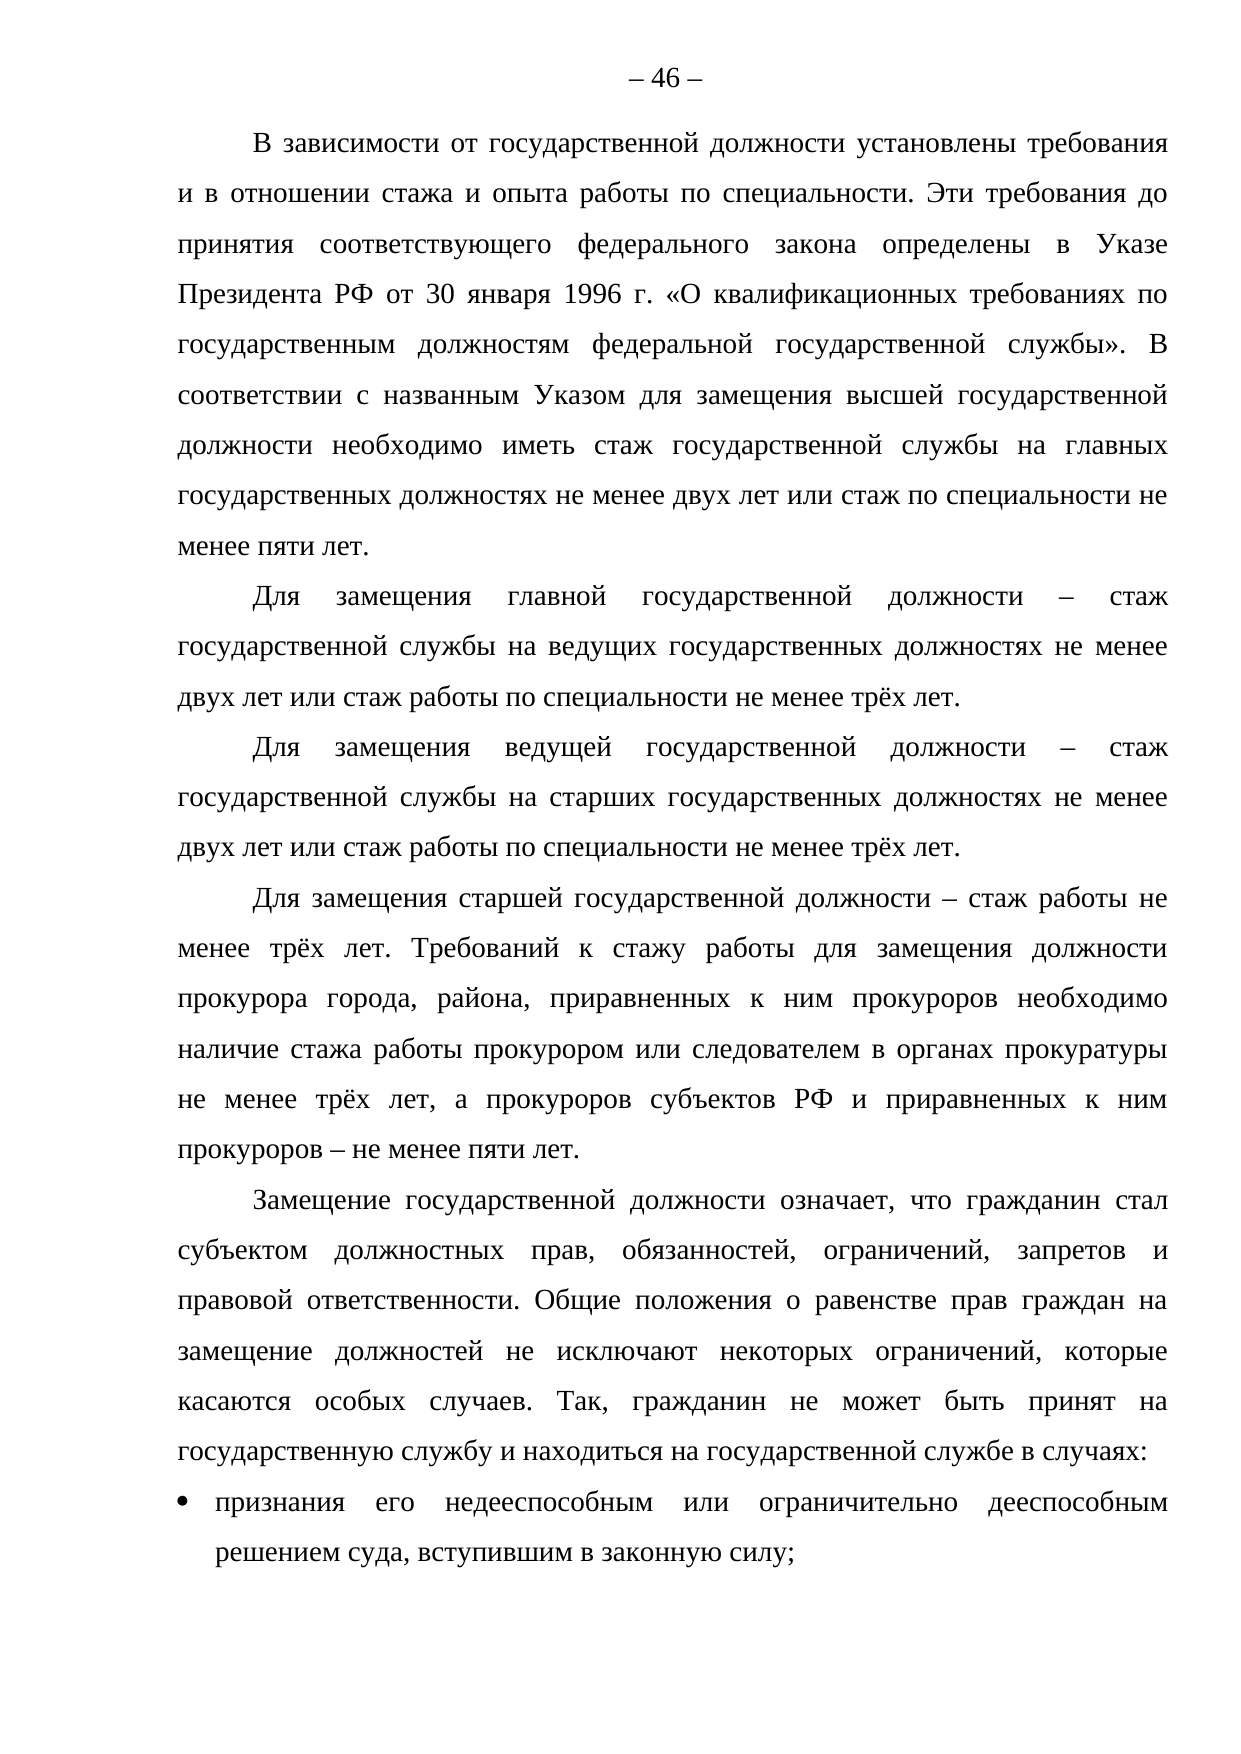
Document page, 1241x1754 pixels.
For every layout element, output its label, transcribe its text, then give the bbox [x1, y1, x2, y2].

text Для замещения старшей государственной должности – стаж работы не менее трёх лет. Требований к стажу работы для замещения должности прокурора города, района, приравненных к ним прокуроров необходимо наличие стажа работы прокурором или следователем в органах прокуратуры не менее трёх лет, а прокуроров субъектов РФ и приравненных к ним прокуроров – не менее пяти лет. [177, 880, 1169, 1165]
text Для замещения ведущей государственной должности – стаж государственной службы на старших государственных должностях не менее двух лет или стаж работы по специальности не менее трёх лет. [177, 729, 1169, 863]
text Замещение государственной должности означает, что гражданин стал субъектом должностных прав, обязанностей, ограничений, запретов и правовой ответственности. Общие положения о равенстве прав граждан на замещение должностей не исключают некоторых ограничений, которые касаются особых случаев. Так, гражданин не может быть принят на государственную службу и находиться на государственной службе в случаях: [177, 1182, 1169, 1467]
list признания его недееспособным или ограничительно дееспособным решением суда, вступившим в законную силу; [177, 1484, 1169, 1568]
text Для замещения главной государственной должности – стаж государственной службы на ведущих государственных должностях не менее двух лет или стаж работы по специальности не менее трёх лет. [177, 578, 1169, 712]
text В зависимости от государственной должности установлены требования и в отношении стажа и опыта работы по специальности. Эти требования до принятия соответствующего федерального закона определены в Указе Президента РФ от 30 января 1996 г. «О квалификационных требованиях по государственным должностям федеральной государственной службы». В соответствии с названным Указом для замещения высшей государственной должности необходимо иметь стаж государственной службы на главных государственных должностях не менее двух лет или стаж по специальности не менее пяти лет. [177, 125, 1169, 561]
